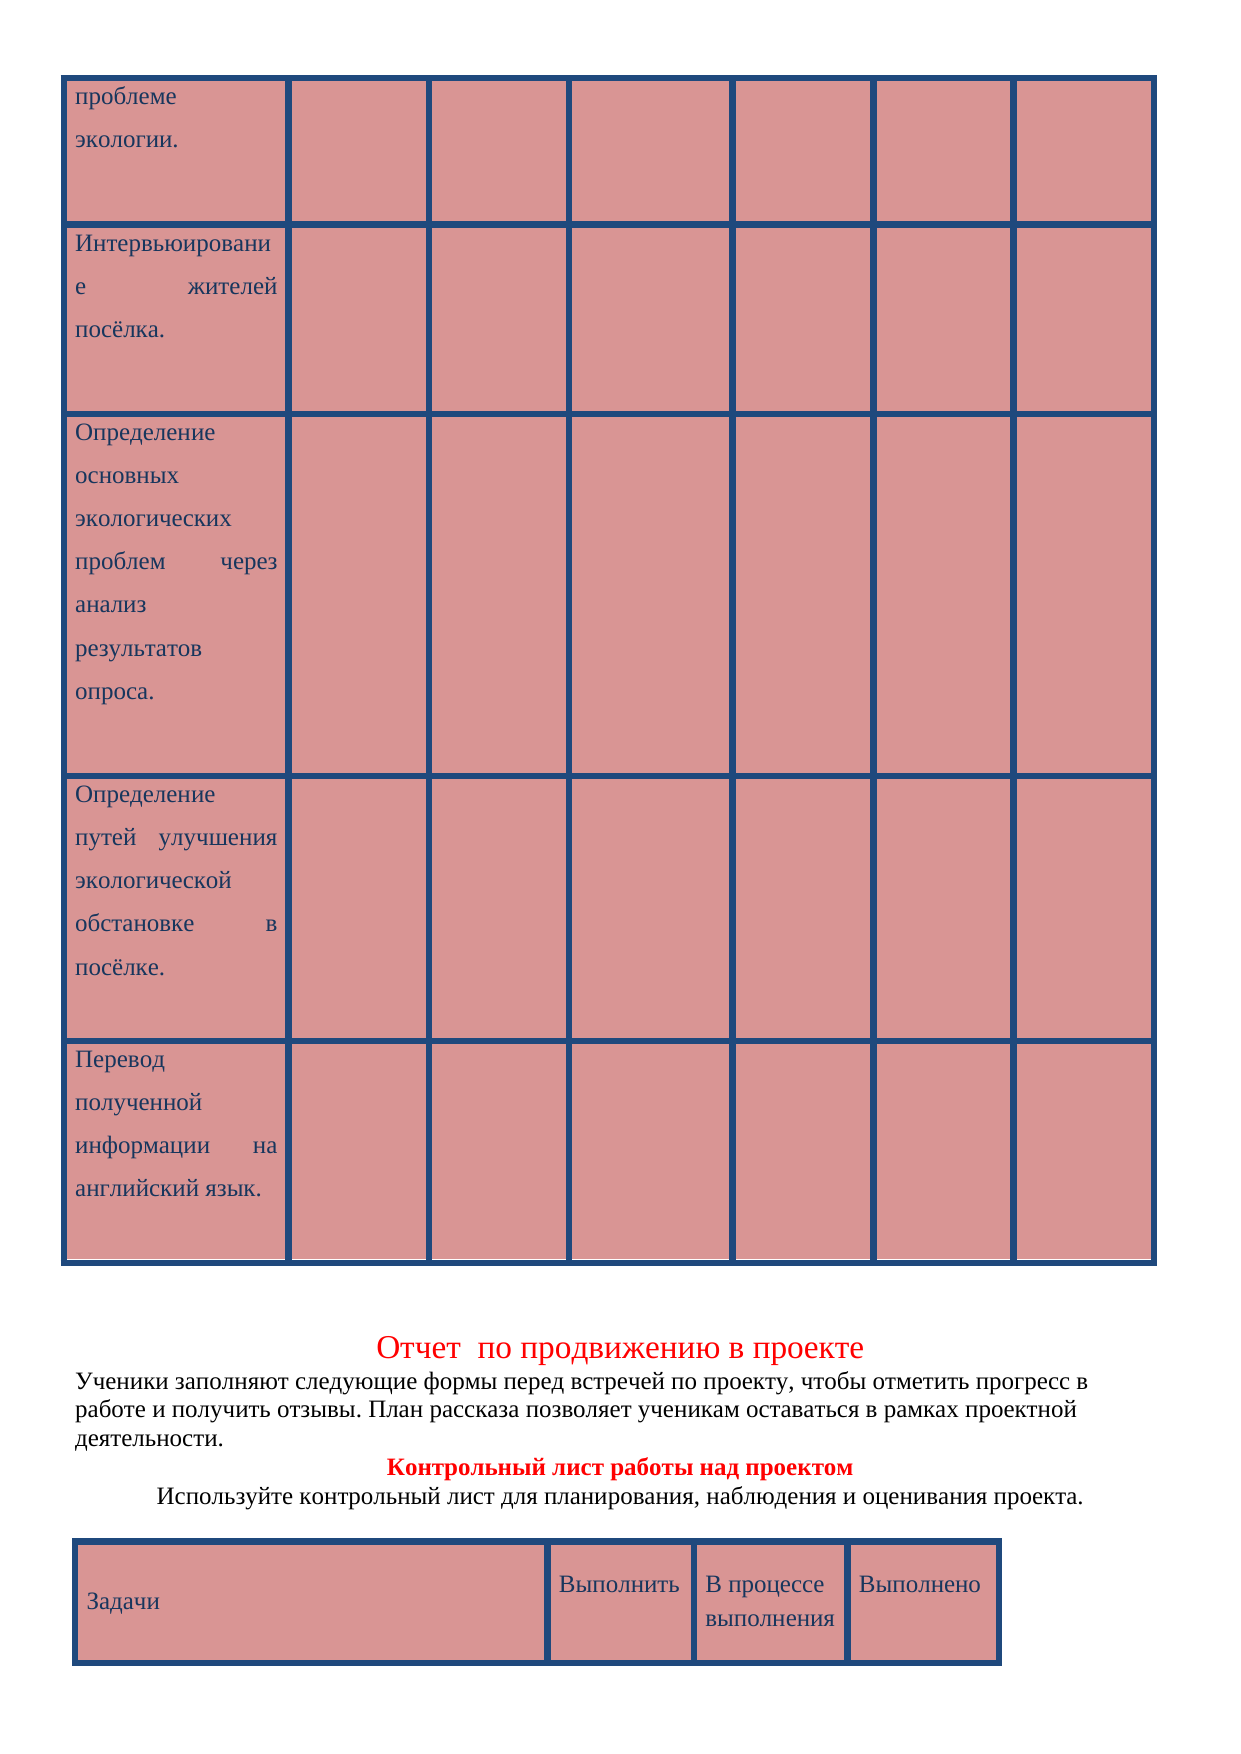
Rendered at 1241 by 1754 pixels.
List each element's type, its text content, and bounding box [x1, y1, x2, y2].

table_cell [736, 81, 870, 221]
table_cell [572, 81, 729, 221]
table_header В процессе выполнения [697, 1545, 844, 1660]
text Отчет по продвижению в проекте [75, 1327, 1165, 1366]
table_cell [432, 81, 566, 221]
table_cell Перевод полученной информации на английский язык. [67, 1044, 285, 1259]
table_cell [736, 228, 870, 411]
table_cell [1017, 228, 1151, 411]
table_cell [432, 417, 566, 773]
table_cell [877, 1044, 1010, 1259]
table_cell [1017, 1044, 1151, 1259]
text Контрольный лист работы над проектом [75, 1452, 1165, 1481]
table_cell [292, 228, 426, 411]
table_header Задачи [78, 1545, 544, 1660]
table_cell [572, 417, 729, 773]
table_cell [572, 228, 729, 411]
table_cell [292, 81, 426, 221]
table_cell Определение путей улучшения экологической обстановке в посёлке. [67, 779, 285, 1038]
text Ученики заполняют следующие формы перед встречей по проекту, чтобы отметить прогресс в работе и получить отзывы. План рассказа позволяет ученикам оставаться в рамках проектной деятельности. [75, 1366, 1165, 1452]
table_cell [432, 228, 566, 411]
table_cell Определение основных экологических проблем через анализ результатов опроса. [67, 417, 285, 773]
table_header Выполнить [551, 1545, 691, 1660]
table_cell [292, 779, 426, 1038]
table_cell [877, 417, 1010, 773]
table_cell [1017, 417, 1151, 773]
table_cell [292, 1044, 426, 1259]
table_cell [736, 1044, 870, 1259]
table_cell [292, 417, 426, 773]
table_cell Интервьюирование жителей посёлка. [67, 228, 285, 411]
table_cell [572, 1044, 729, 1259]
table_cell [432, 779, 566, 1038]
table_cell [736, 779, 870, 1038]
table_cell [877, 228, 1010, 411]
table_cell [1017, 779, 1151, 1038]
table_cell [572, 779, 729, 1038]
table_cell [432, 1044, 566, 1259]
table_cell [736, 417, 870, 773]
table_cell [877, 81, 1010, 221]
table_cell [877, 779, 1010, 1038]
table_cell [67, 81, 285, 221]
text Используйте контрольный лист для планирования, наблюдения и оценивания проекта. [75, 1481, 1165, 1509]
table_cell [1017, 81, 1151, 221]
table_header Выполнено [851, 1545, 996, 1660]
